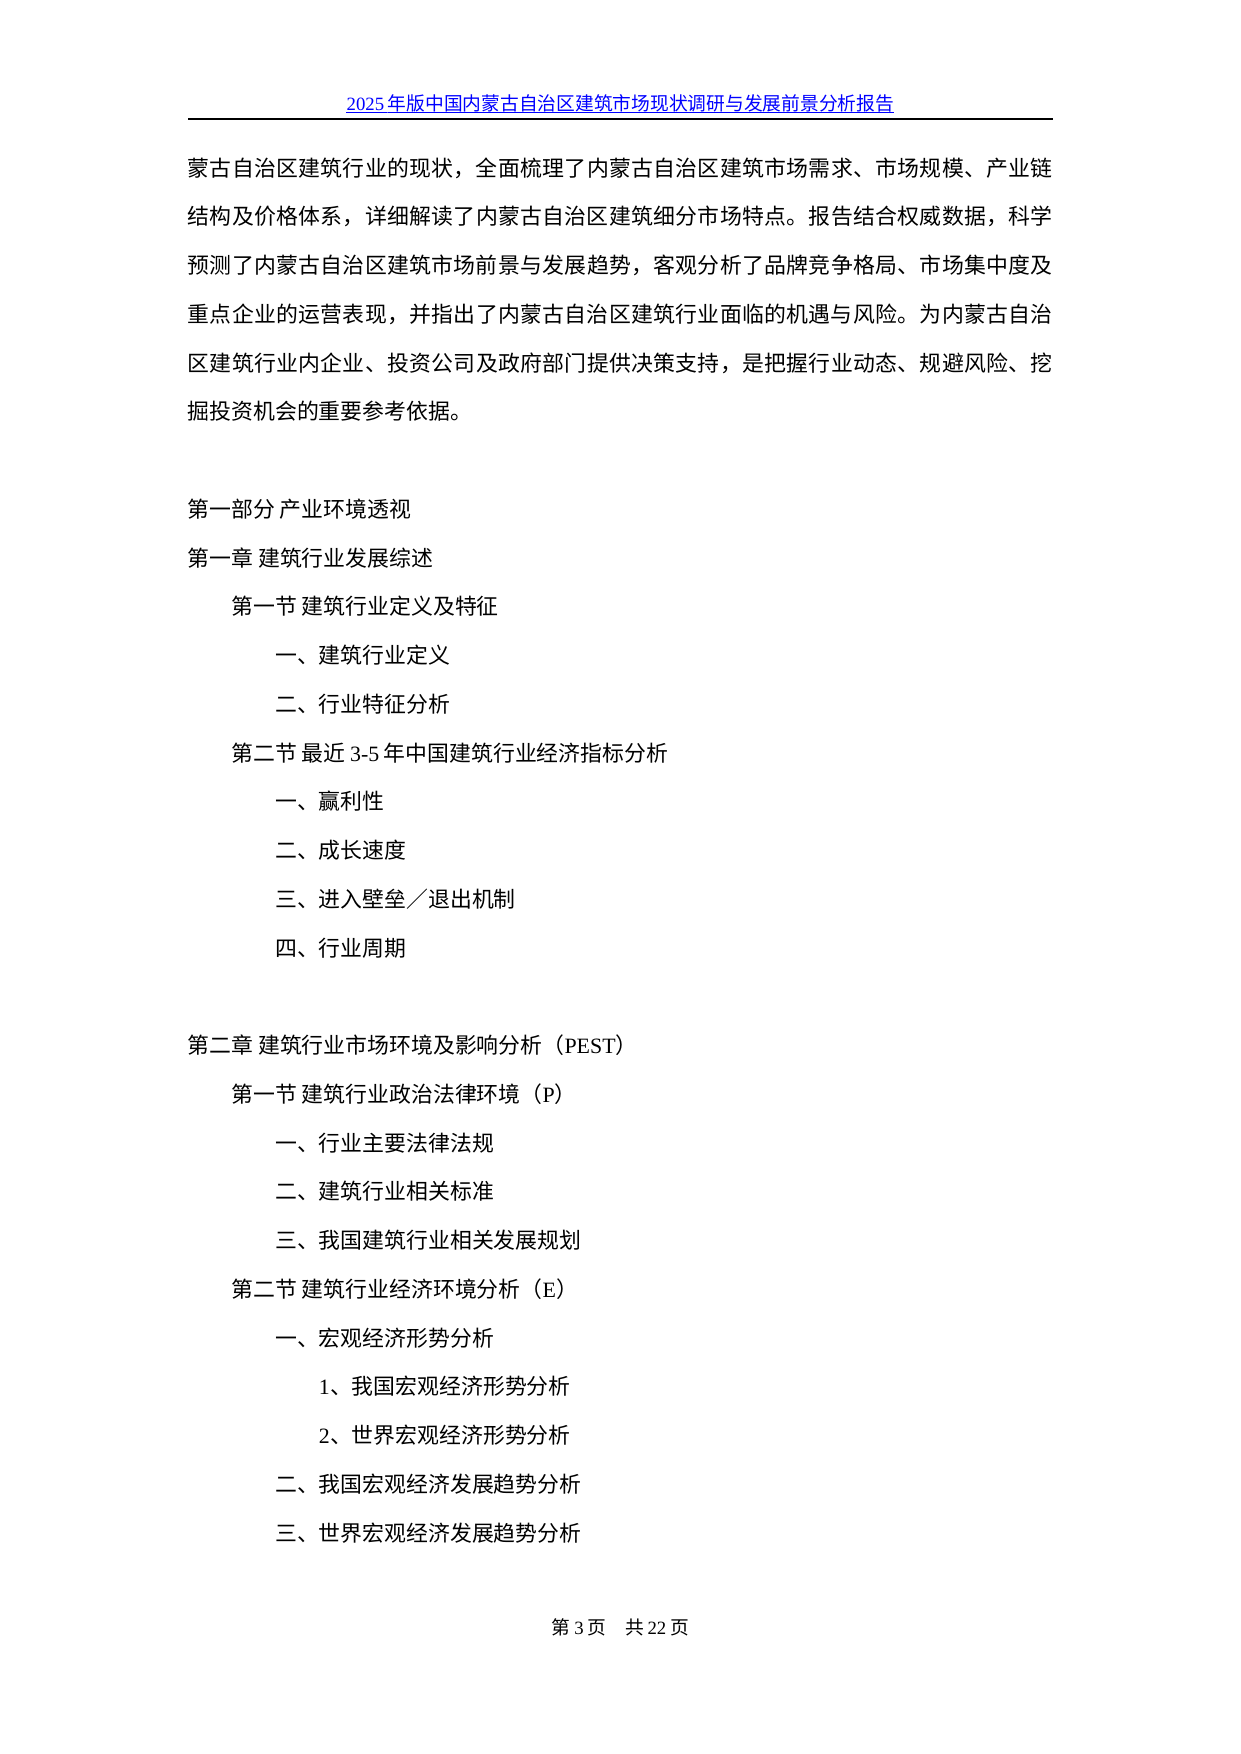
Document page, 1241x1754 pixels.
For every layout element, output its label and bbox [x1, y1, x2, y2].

text [187, 150, 1053, 1548]
